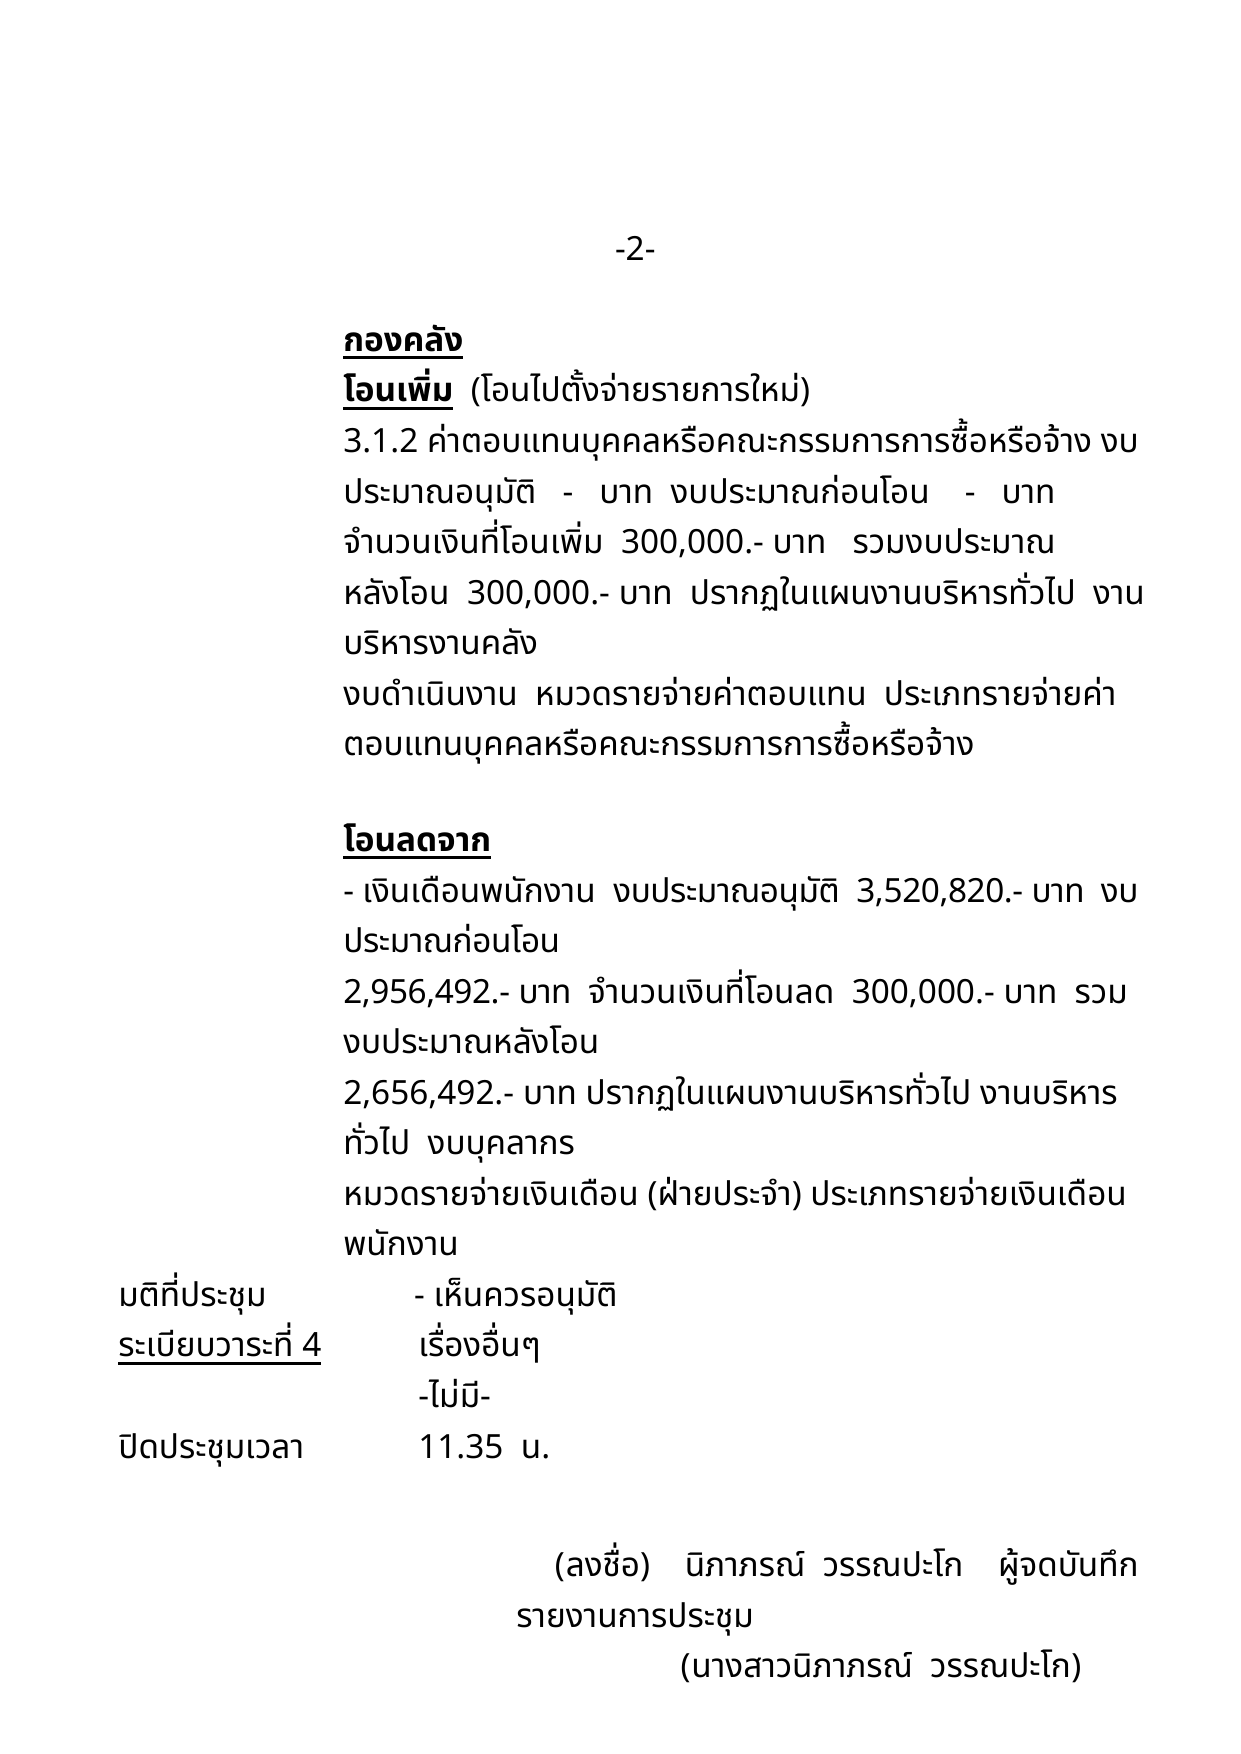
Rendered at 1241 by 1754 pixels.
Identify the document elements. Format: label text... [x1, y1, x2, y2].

text 2,656,492.- บาท ปรากฏในแผนงานบริหารทั่วไป งานบริหารทั่วไป งบบุคลากร [343, 1068, 1152, 1169]
text -2- [118, 225, 1152, 270]
text - เงินเดือนพนักงาน งบประมาณอนุมัติ 3,520,820.- บาท งบประมาณก่อนโอน [343, 866, 1152, 967]
text งบดำเนินงาน หมวดรายจ่ายค่าตอบแทน ประเภทรายจ่ายค่าตอบแทนบุคคลหรือคณะกรรมการการซื้อหรือจ้าง [343, 670, 1152, 771]
text มติที่ประชุม - เห็นควรอนุมัติ [118, 1271, 1152, 1321]
text หลังโอน 300,000.- บาท ปรากฏในแผนงานบริหารทั่วไป งานบริหารงานคลัง [343, 569, 1152, 670]
text (นางสาวนิภาภรณ์ วรรณปะโก) [118, 1642, 1152, 1693]
text 2,956,492.- บาท จำนวนเงินที่โอนลด 300,000.- บาท รวมงบประมาณหลังโอน [343, 967, 1152, 1068]
text กองคลัง [193, 316, 1152, 366]
text โอนเพิ่ม (โอนไปตั้งจ่ายรายการใหม่) [268, 366, 1152, 417]
text ระเบียบวาระที่ 4 เรื่องอื่นๆ [118, 1321, 1152, 1372]
text 3.1.2 ค่าตอบแทนบุคคลหรือคณะกรรมการการซื้อหรือจ้าง งบประมาณอนุมัติ - บาท งบประมาณก่อนโอน - บาท จำนวนเงินที่โอนเพิ่ม 300,000.- บาท รวมงบประมาณ [343, 417, 1152, 569]
text -ไม่มี- ปิดประชุมเวลา 11.35 น. [118, 1372, 1152, 1473]
text (ลงชื่อ) นิภาภรณ์ วรรณปะโก ผู้จดบันทึกรายงานการประชุม [118, 1541, 1152, 1642]
text โอนลดจาก [268, 816, 1152, 866]
text หมวดรายจ่ายเงินเดือน (ฝ่ายประจำ) ประเภทรายจ่ายเงินเดือนพนักงาน [343, 1169, 1152, 1271]
